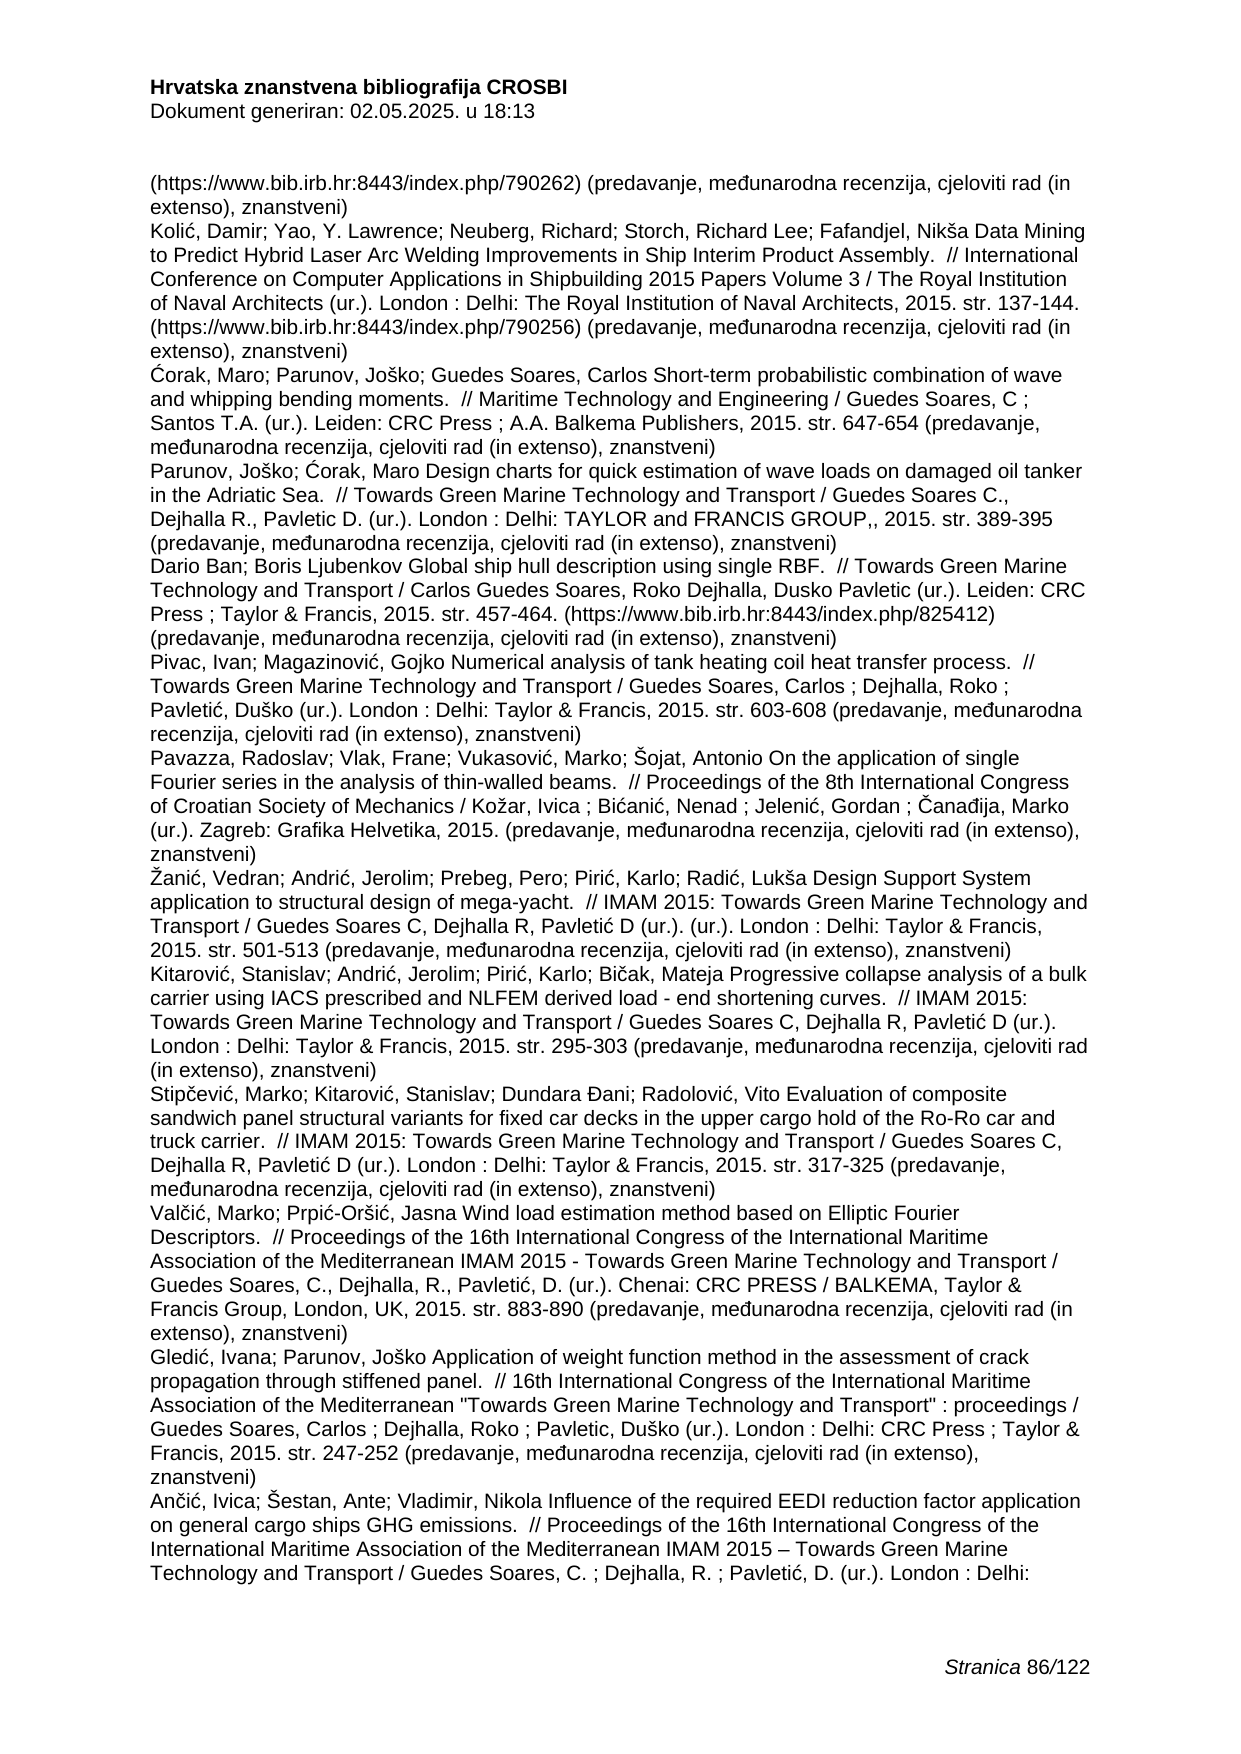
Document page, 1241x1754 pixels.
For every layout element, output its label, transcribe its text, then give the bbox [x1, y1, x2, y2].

text Stipčević, Marko; Kitarović, Stanislav; Dundara Đani; Radolović, Vito [150, 1081, 1090, 1201]
text Ćorak, Maro; Parunov, Joško; Guedes Soares, Carlos [150, 363, 1090, 458]
text Valčić, Marko; Prpić-Oršić, Jasna [150, 1201, 1090, 1345]
text Kitarović, Stanislav; Andrić, Jerolim; Pirić, Karlo; Bičak, Mateja [150, 962, 1090, 1081]
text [150, 1489, 1090, 1584]
text Žanić, Vedran; Andrić, Jerolim; Prebeg, Pero; Pirić, Karlo; Radić, Lukša [150, 866, 1090, 962]
text Pavazza, Radoslav; Vlak, Frane; Vukasović, Marko; Šojat, Antonio [150, 746, 1090, 866]
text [150, 171, 1090, 219]
text Parunov, Joško; Ćorak, Maro [150, 458, 1090, 554]
text Pivac, Ivan; Magazinović, Gojko [150, 650, 1090, 746]
text Gledić, Ivana; Parunov, Joško [150, 1345, 1090, 1489]
text Dario Ban; Boris Ljubenkov [150, 554, 1090, 650]
text Kolić, Damir; Yao, Y. Lawrence; Neuberg, Richard; Storch, Richard Lee; Fafandjel, Nikša [150, 219, 1090, 363]
